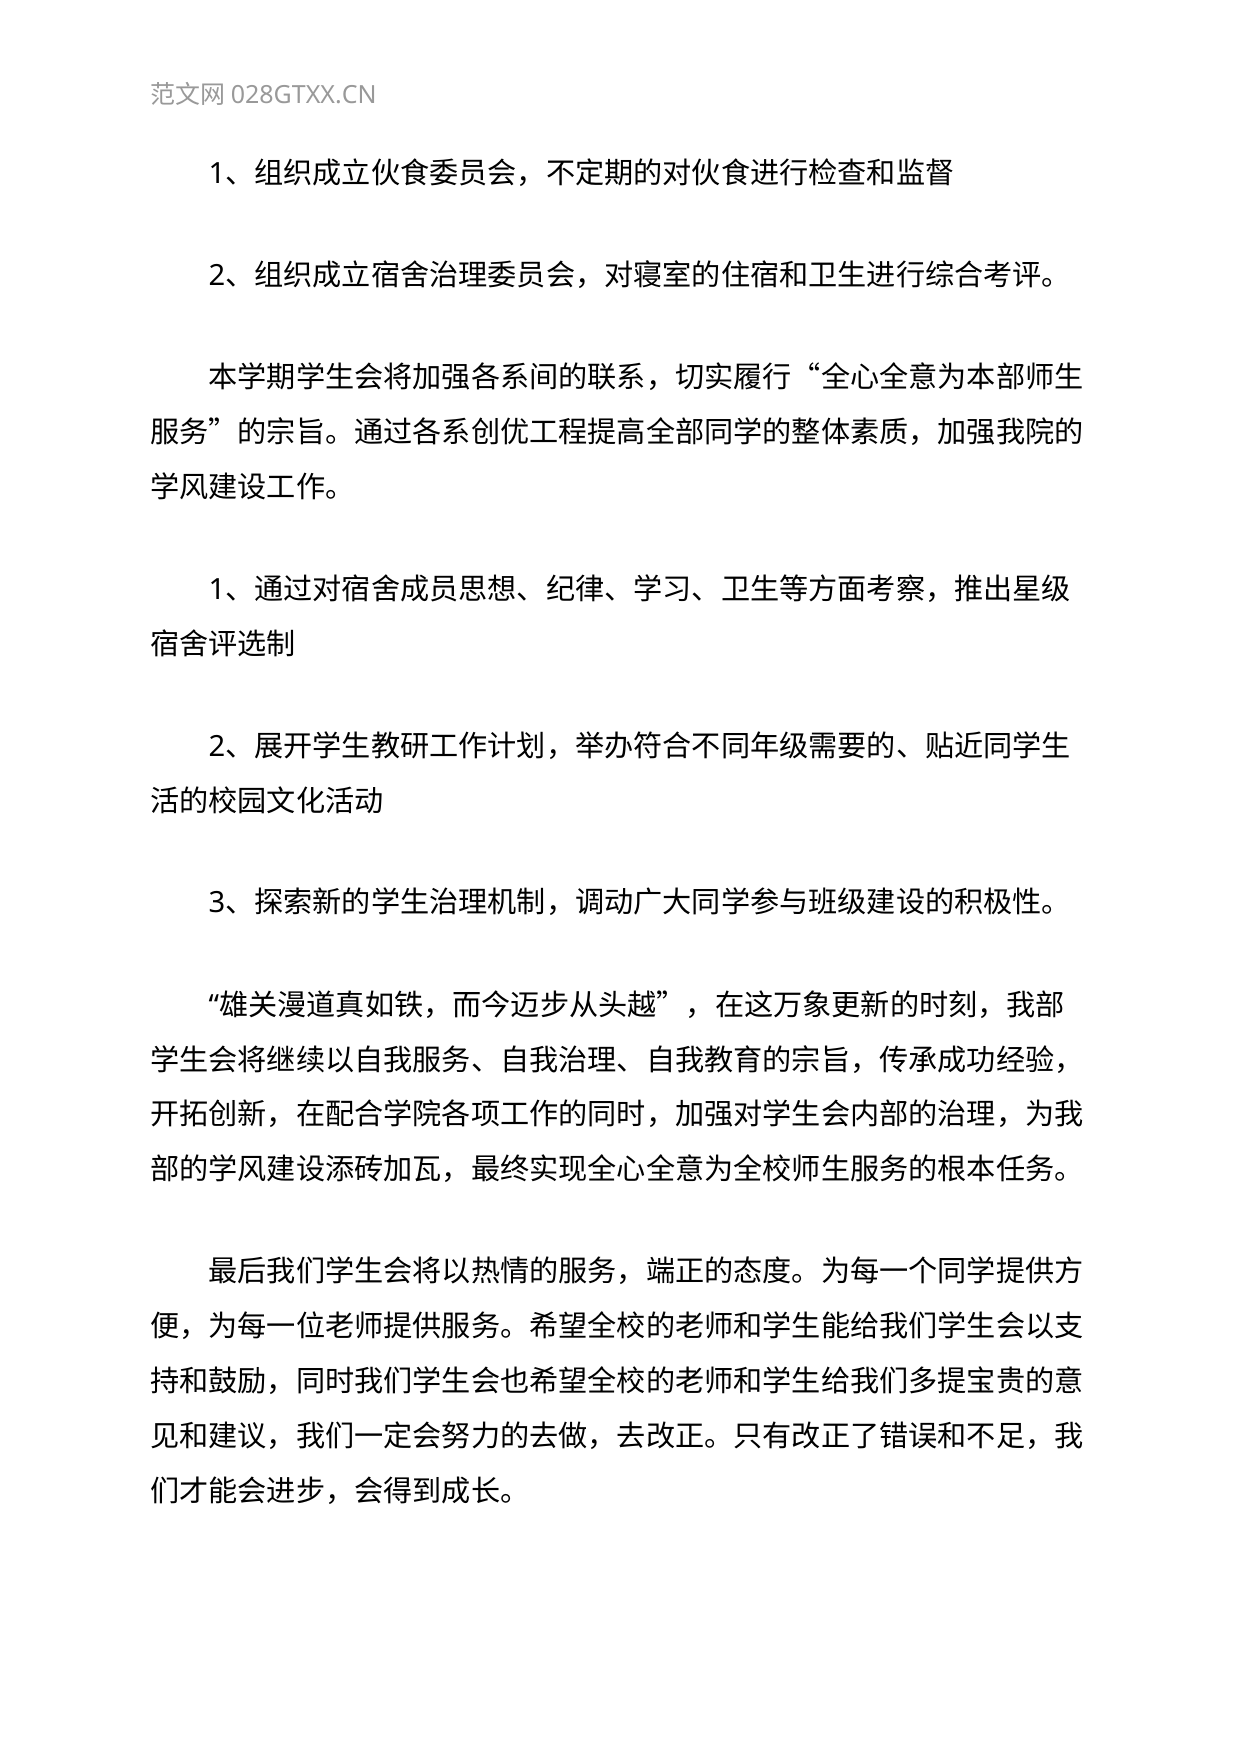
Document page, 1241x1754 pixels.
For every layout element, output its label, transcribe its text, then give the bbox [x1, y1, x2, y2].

text 2、展开学生教研工作计划，举办符合不同年级需要的、贴近同学生活的校园文化活动 [150, 722, 1090, 819]
text 1、组织成立伙食委员会，不定期的对伙食进行检查和监督 [150, 150, 1090, 192]
text 2、组织成立宿舍治理委员会，对寝室的住宿和卫生进行综合考评。 [150, 252, 1090, 294]
text 3、探索新的学生治理机制，调动广大同学参与班级建设的积极性。 [150, 879, 1090, 921]
text 本学期学生会将加强各系间的联系，切实履行“全心全意为本部师生服务”的宗旨。通过各系创优工程提高全部同学的整体素质，加强我院的学风建设工作。 [150, 354, 1090, 506]
text 最后我们学生会将以热情的服务，端正的态度。为每一个同学提供方便，为每一位老师提供服务。希望全校的老师和学生能给我们学生会以支持和鼓励，同时我们学生会也希望全校的老师和学生给我们多提宝贵的意见和建议，我们一定会努力的去做，去改正。只有改正了错误和不足，我们才能会进步，会得到成长。 [150, 1248, 1090, 1509]
text 1、通过对宿舍成员思想、纪律、学习、卫生等方面考察，推出星级宿舍评选制 [150, 566, 1090, 663]
text “雄关漫道真如铁，而今迈步从头越”，在这万象更新的时刻，我部学生会将继续以自我服务、自我治理、自我教育的宗旨，传承成功经验，开拓创新，在配合学院各项工作的同时，加强对学生会内部的治理，为我部的学风建设添砖加瓦，最终实现全心全意为全校师生服务的根本任务。 [150, 981, 1090, 1188]
